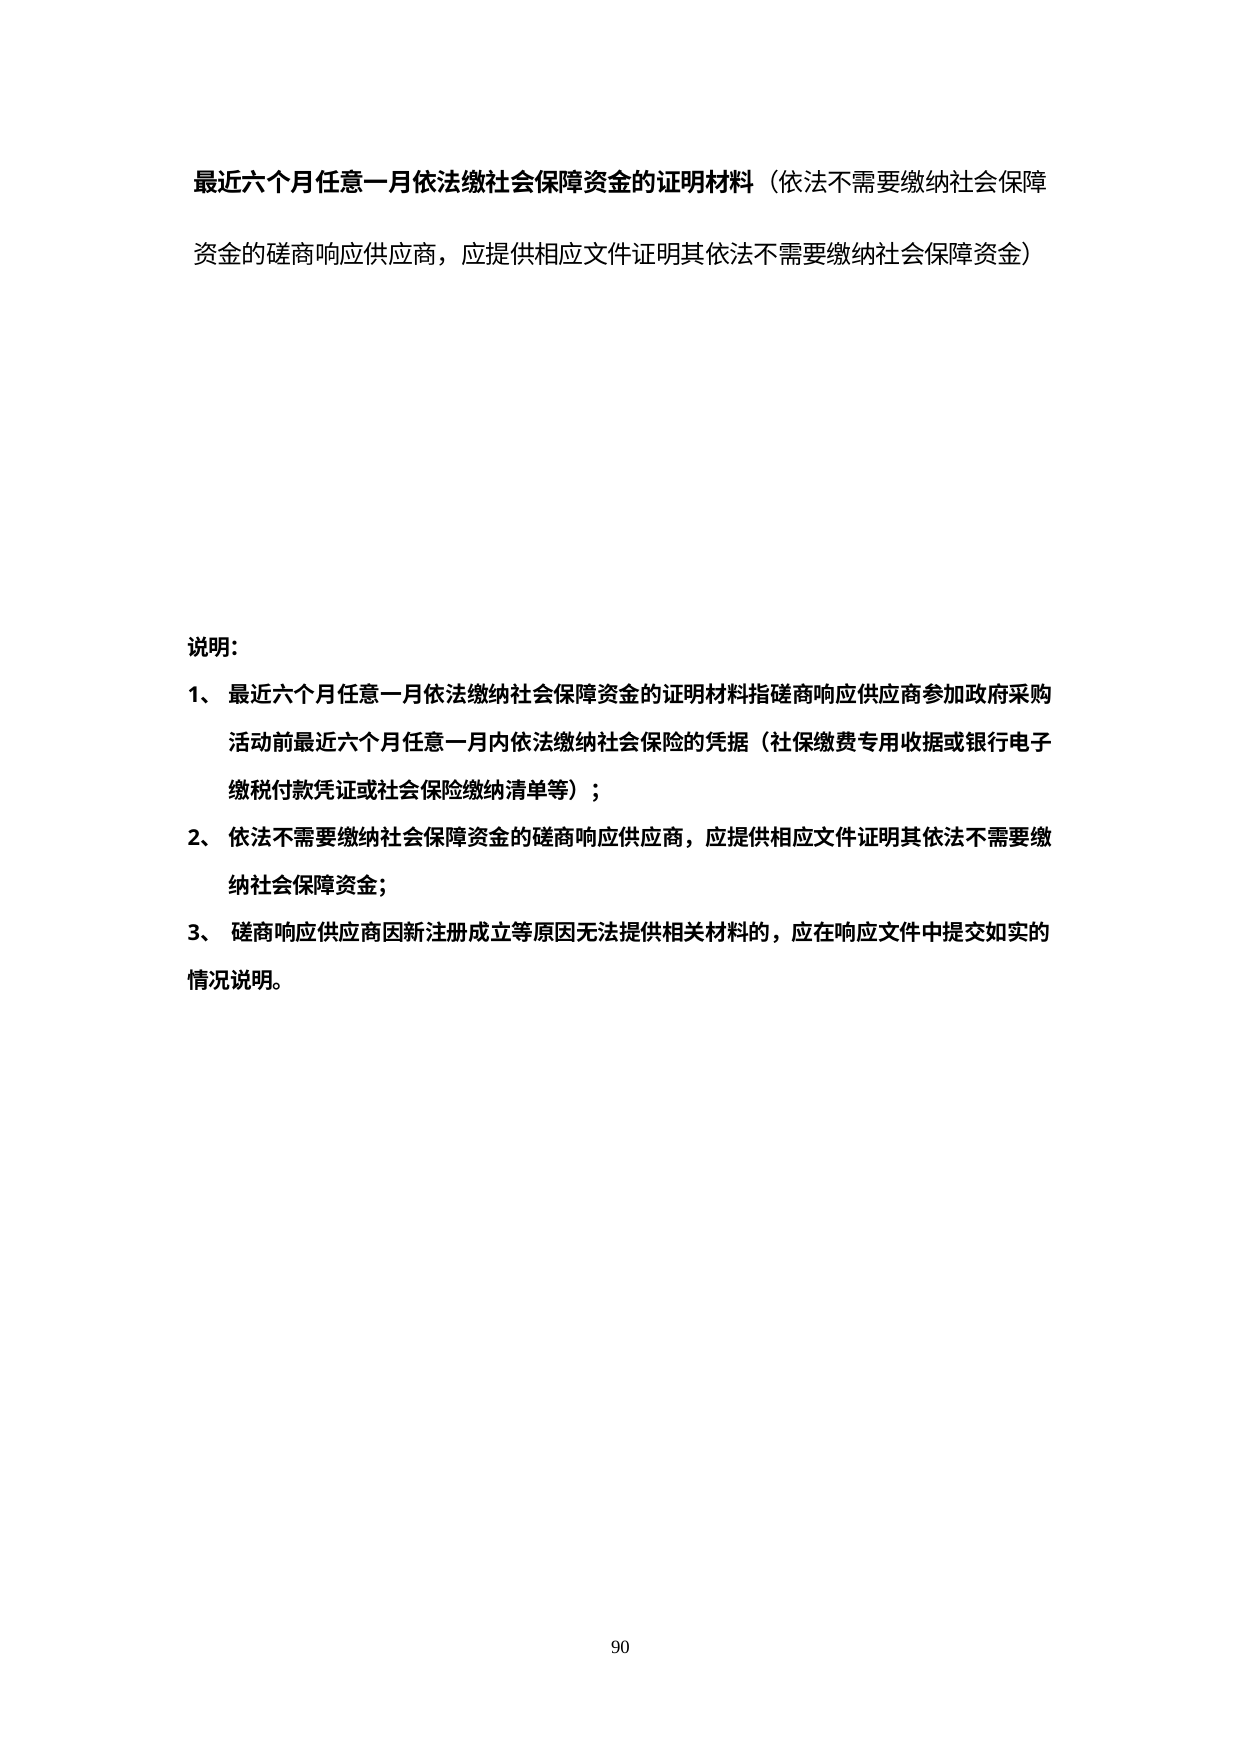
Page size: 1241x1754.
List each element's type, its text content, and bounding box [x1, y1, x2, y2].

list 3、 磋商响应供应商因新注册成立等原因无法提供相关材料的，应在响应文件中提交如实的情况说明。 [187, 915, 1053, 994]
text 最近六个月任意一月依法缴社会保障资金的证明材料（依法不需要缴纳社会保障资金的磋商响应供应商，应提供相应文件证明其依法不需要缴纳社会保障资金） [187, 162, 1053, 271]
list 1、 最近六个月任意一月依法缴纳社会保障资金的证明材料指磋商响应供应商参加政府采购活动前最近六个月任意一月内依法缴纳社会保险的凭据（社保缴费专用收据或银行电子缴税付款凭证或社会保险缴纳清单等）； [187, 677, 1053, 804]
list 2、 依法不需要缴纳社会保障资金的磋商响应供应商，应提供相应文件证明其依法不需要缴纳社会保障资金； [187, 820, 1053, 899]
list 说明： [187, 630, 1053, 662]
